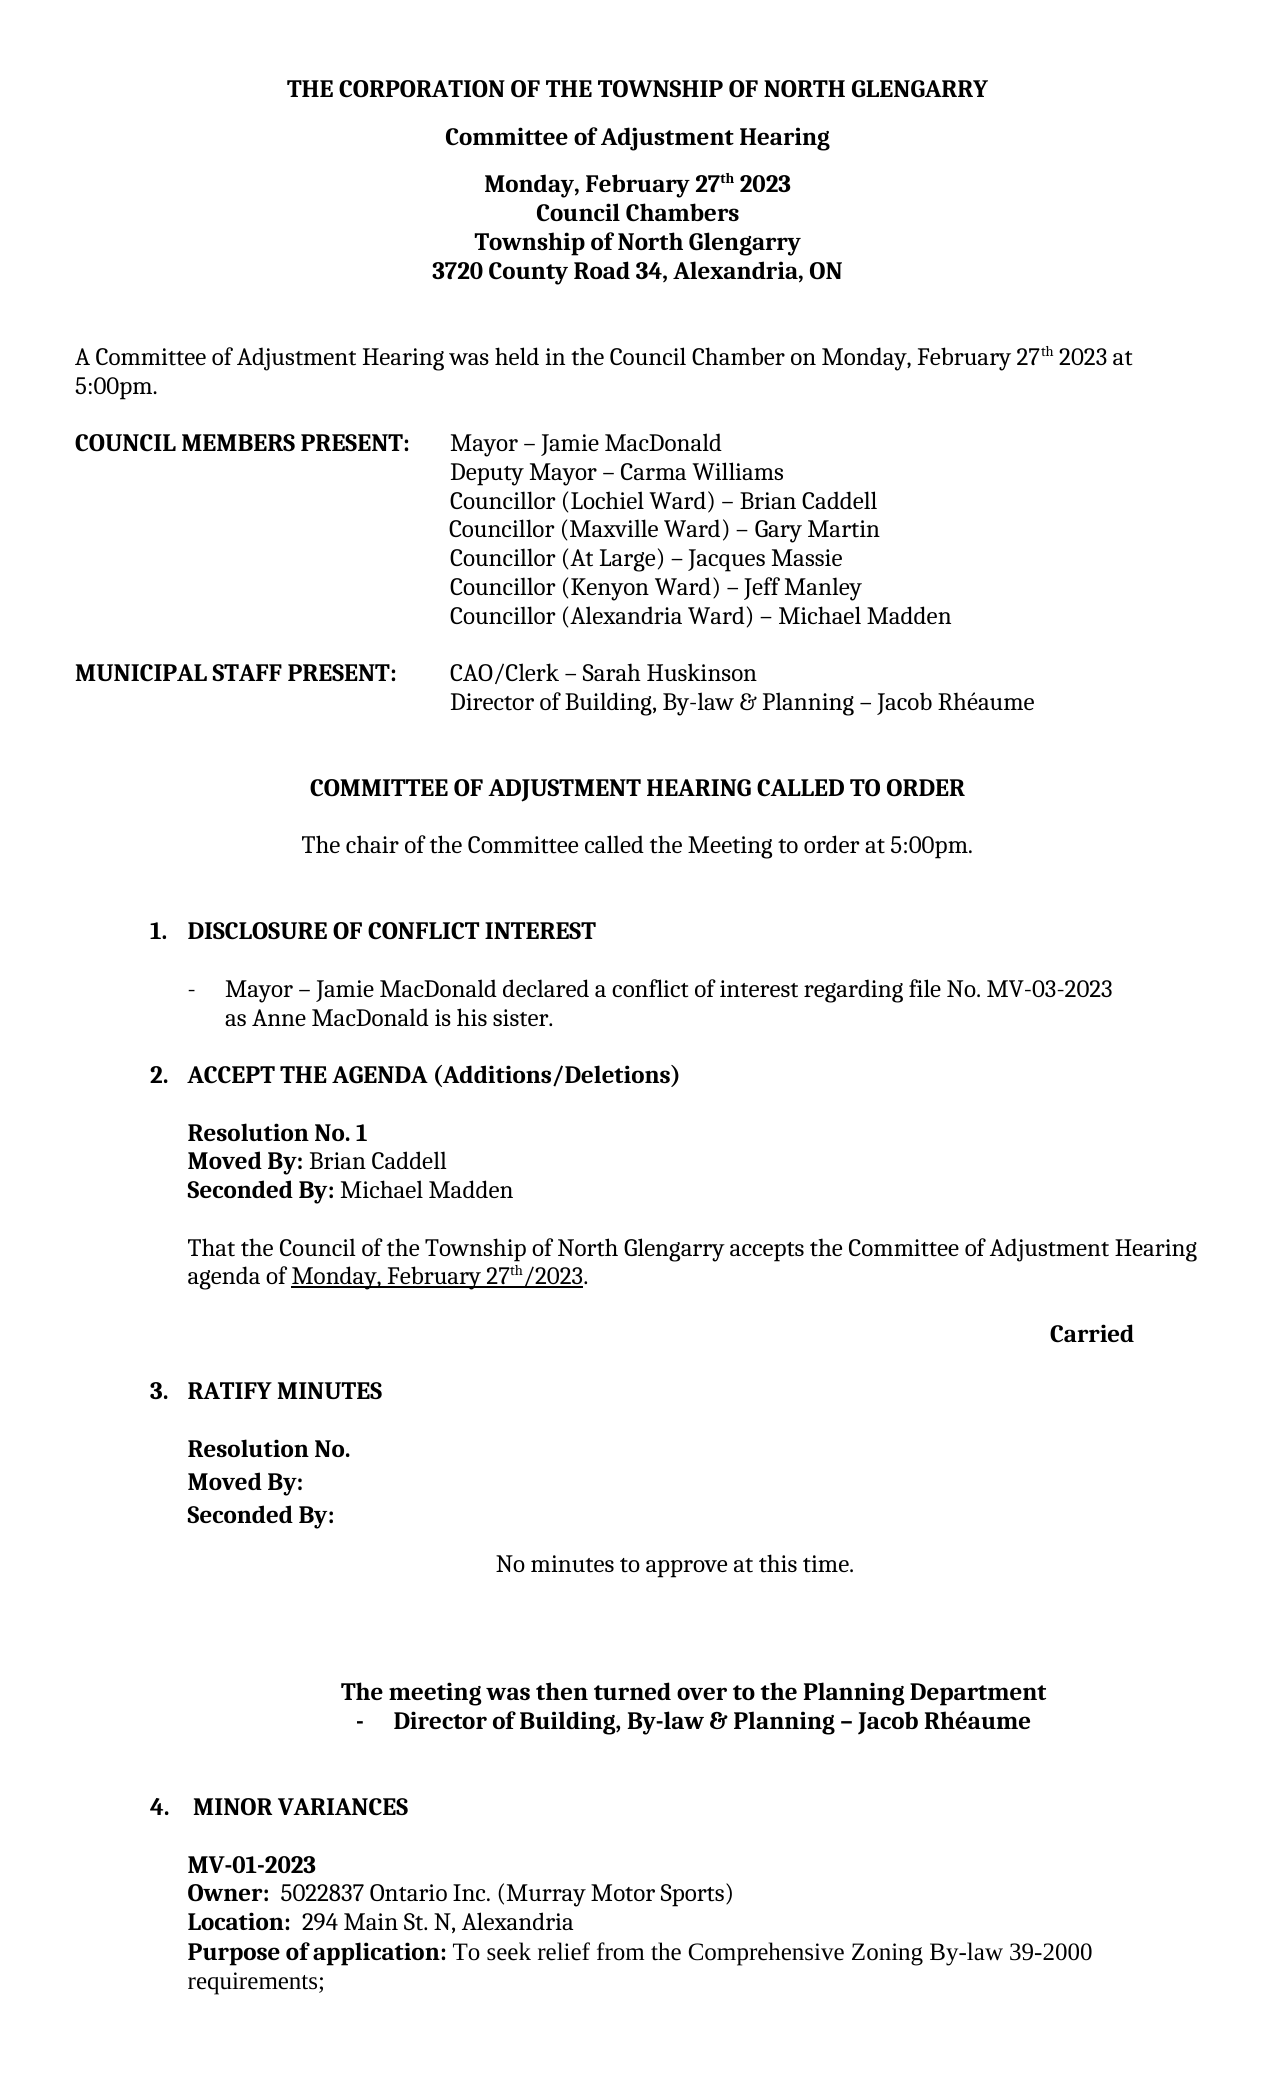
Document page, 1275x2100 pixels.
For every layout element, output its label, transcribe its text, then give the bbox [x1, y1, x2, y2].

list MINOR VARIANCES [150, 1793, 1200, 1822]
list RATIFY MINUTES [150, 1377, 1200, 1406]
text Councillor (Kenyon Ward) – Jeff Manley [75, 573, 1200, 602]
text Councillor (Maxville Ward) – Gary Martin [75, 515, 1200, 544]
text That the Council of the Township of North Glengarry accepts the Committee of Adjustment Hearing agenda of Monday, February 27th/2023. [187, 1233, 1200, 1291]
text MV-01-2023 [187, 1851, 1200, 1879]
text 3720 County Road 34, Alexandria, ON [75, 257, 1200, 285]
text Moved By: Brian Caddell [187, 1147, 1200, 1176]
text Resolution No. Moved By: Seconded By: [187, 1435, 1200, 1529]
text Councillor (Lochiel Ward) – Brian Caddell [75, 487, 1200, 515]
list Mayor – Jamie MacDonald declared a conflict of interest regarding file No. MV-03-2023 [187, 975, 1200, 1003]
text Township of North Glengarry [75, 228, 1200, 257]
text No minutes to approve at this time. [150, 1550, 1200, 1579]
list DISCLOSURE OF CONFLICT INTEREST [150, 917, 1200, 946]
text Councillor (At Large) – Jacques Massie [75, 544, 1200, 573]
text Purpose of application: To seek relief from the Comprehensive Zoning By-law 39-2000 requirements; [187, 1937, 1200, 1995]
text COMMITTEE OF ADJUSTMENT HEARING CALLED TO ORDER [75, 773, 1200, 802]
text Monday, February 27th 2023 [75, 170, 1200, 199]
text The chair of the Committee called the Meeting to order at 5:00pm. [75, 831, 1200, 860]
text Deputy Mayor – Carma Williams [75, 458, 1200, 487]
text The meeting was then turned over to the Planning Department [187, 1678, 1200, 1707]
text Location: 294 Main St. N, Alexandria [187, 1908, 1200, 1937]
text Owner: 5022837 Ontario Inc. (Murray Motor Sports) [187, 1879, 1200, 1908]
text Carried [187, 1320, 1200, 1348]
text A Committee of Adjustment Hearing was held in the Council Chamber on Monday, February 27th 2023 at 5:00pm. [75, 343, 1200, 400]
text MUNICIPAL STAFF PRESENT: CAO/Clerk – Sarah Huskinson [75, 659, 1200, 688]
list Director of Building, By-law & Planning – Jacob Rhéaume [187, 1707, 1200, 1736]
text Council Chambers [75, 199, 1200, 228]
text Resolution No. 1 [187, 1118, 1200, 1147]
text THE CORPORATION OF THE TOWNSHIP OF NORTH GLENGARRY [75, 75, 1200, 104]
text Seconded By: Michael Madden [187, 1176, 1200, 1205]
text Committee of Adjustment Hearing [75, 123, 1200, 151]
text Councillor (Alexandria Ward) – Michael Madden [75, 602, 1200, 630]
text as Anne MacDonald is his sister. [225, 1003, 1200, 1032]
text COUNCIL MEMBERS PRESENT: Mayor – Jamie MacDonald [75, 429, 1200, 458]
text Director of Building, By-law & Planning – Jacob Rhéaume [75, 688, 1200, 717]
list ACCEPT THE AGENDA (Additions/Deletions) [150, 1061, 1200, 1090]
